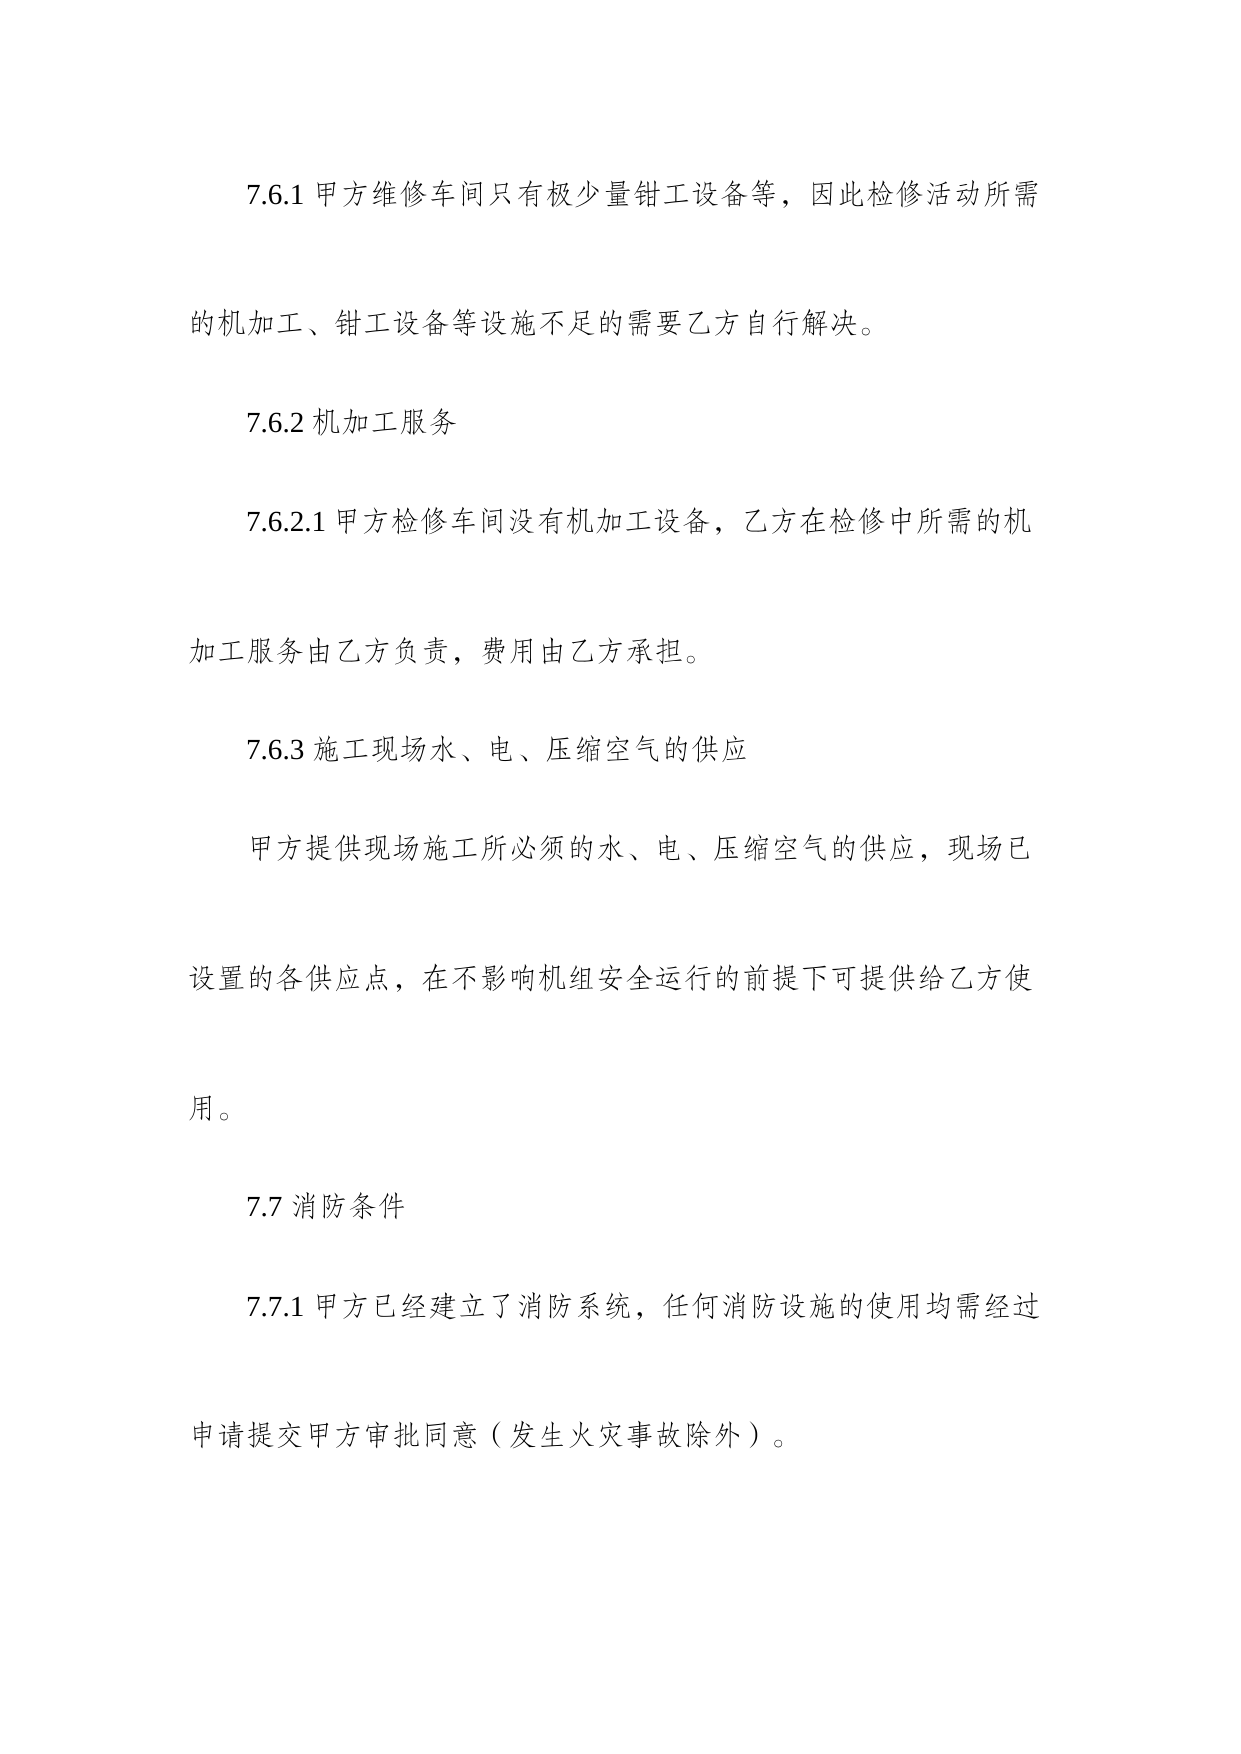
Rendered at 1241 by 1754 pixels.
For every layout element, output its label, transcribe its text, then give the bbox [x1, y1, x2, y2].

text 7.7 消防条件 [187, 1174, 1053, 1239]
text 7.6.3 施工现场水、电、压缩空气的供应 [187, 717, 1053, 782]
text 7.7.1 甲方已经建立了消防系统，任何消防设施的使用均需经过申请提交甲方审批同意（发生火灾事故除外）。 [187, 1273, 1053, 1468]
text 7.6.1 甲方维修车间只有极少量钳工设备等，因此检修活动所需的机加工、钳工设备等设施不足的需要乙方自行解决。 [187, 162, 1053, 357]
text 7.6.2 机加工服务 [187, 390, 1053, 455]
text 甲方提供现场施工所必须的水、电、压缩空气的供应，现场已设置的各供应点，在不影响机组安全运行的前提下可提供给乙方使用。 [187, 816, 1053, 1141]
text 7.6.2.1甲方检修车间没有机加工设备，乙方在检修中所需的机加工服务由乙方负责，费用由乙方承担。 [187, 489, 1053, 684]
